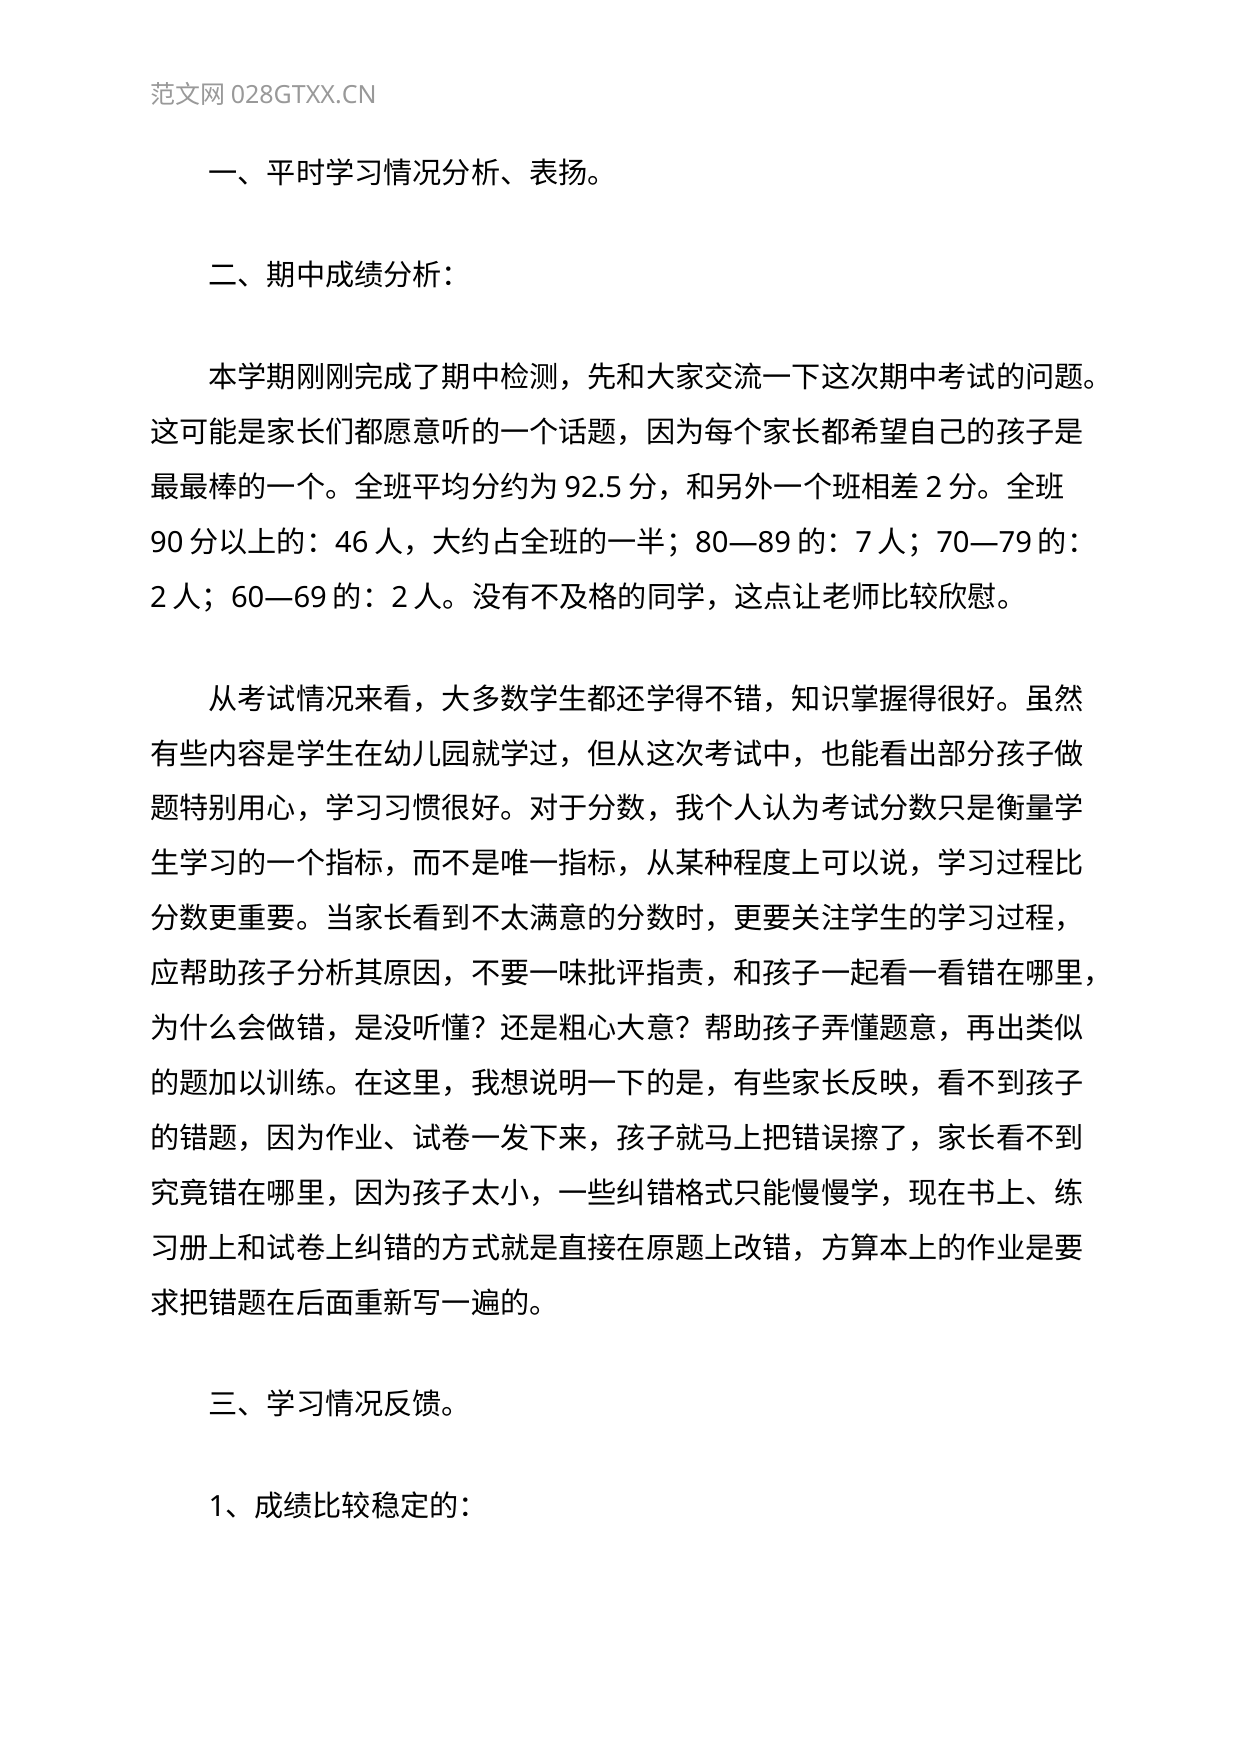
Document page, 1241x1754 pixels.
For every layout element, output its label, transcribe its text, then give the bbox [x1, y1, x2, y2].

text 从考试情况来看，大多数学生都还学得不错，知识掌握得很好。虽然有些内容是学生在幼儿园就学过，但从这次考试中，也能看出部分孩子做题特别用心，学习习惯很好。对于分数，我个人认为考试分数只是衡量学生学习的一个指标，而不是唯一指标，从某种程度上可以说，学习过程比分数更重要。当家长看到不太满意的分数时，更要关注学生的学习过程，应帮助孩子分析其原因，不要一味批评指责，和孩子一起看一看错在哪里，为什么会做错，是没听懂？还是粗心大意？帮助孩子弄懂题意，再出类似的题加以训练。在这里，我想说明一下的是，有些家长反映，看不到孩子的错题，因为作业、试卷一发下来，孩子就马上把错误擦了，家长看不到究竟错在哪里，因为孩子太小，一些纠错格式只能慢慢学，现在书上、练习册上和试卷上纠错的方式就是直接在原题上改错，方算本上的作业是要求把错题在后面重新写一遍的。 [150, 675, 1090, 1321]
text 三、学习情况反馈。 [150, 1381, 1090, 1423]
text 一、平时学习情况分析、表扬。 [150, 150, 1090, 192]
text 1、成绩比较稳定的： [150, 1483, 1090, 1525]
text 本学期刚刚完成了期中检测，先和大家交流一下这次期中考试的问题。这可能是家长们都愿意听的一个话题，因为每个家长都希望自己的孩子是最最棒的一个。全班平均分约为92.5分，和另外一个班相差2分。全班90分以上的：46人，大约占全班的一半；80—89的：7人；70—79的：2人；60—69的：2人。没有不及格的同学，这点让老师比较欣慰。 [150, 353, 1090, 616]
text 二、期中成绩分析： [150, 252, 1090, 294]
